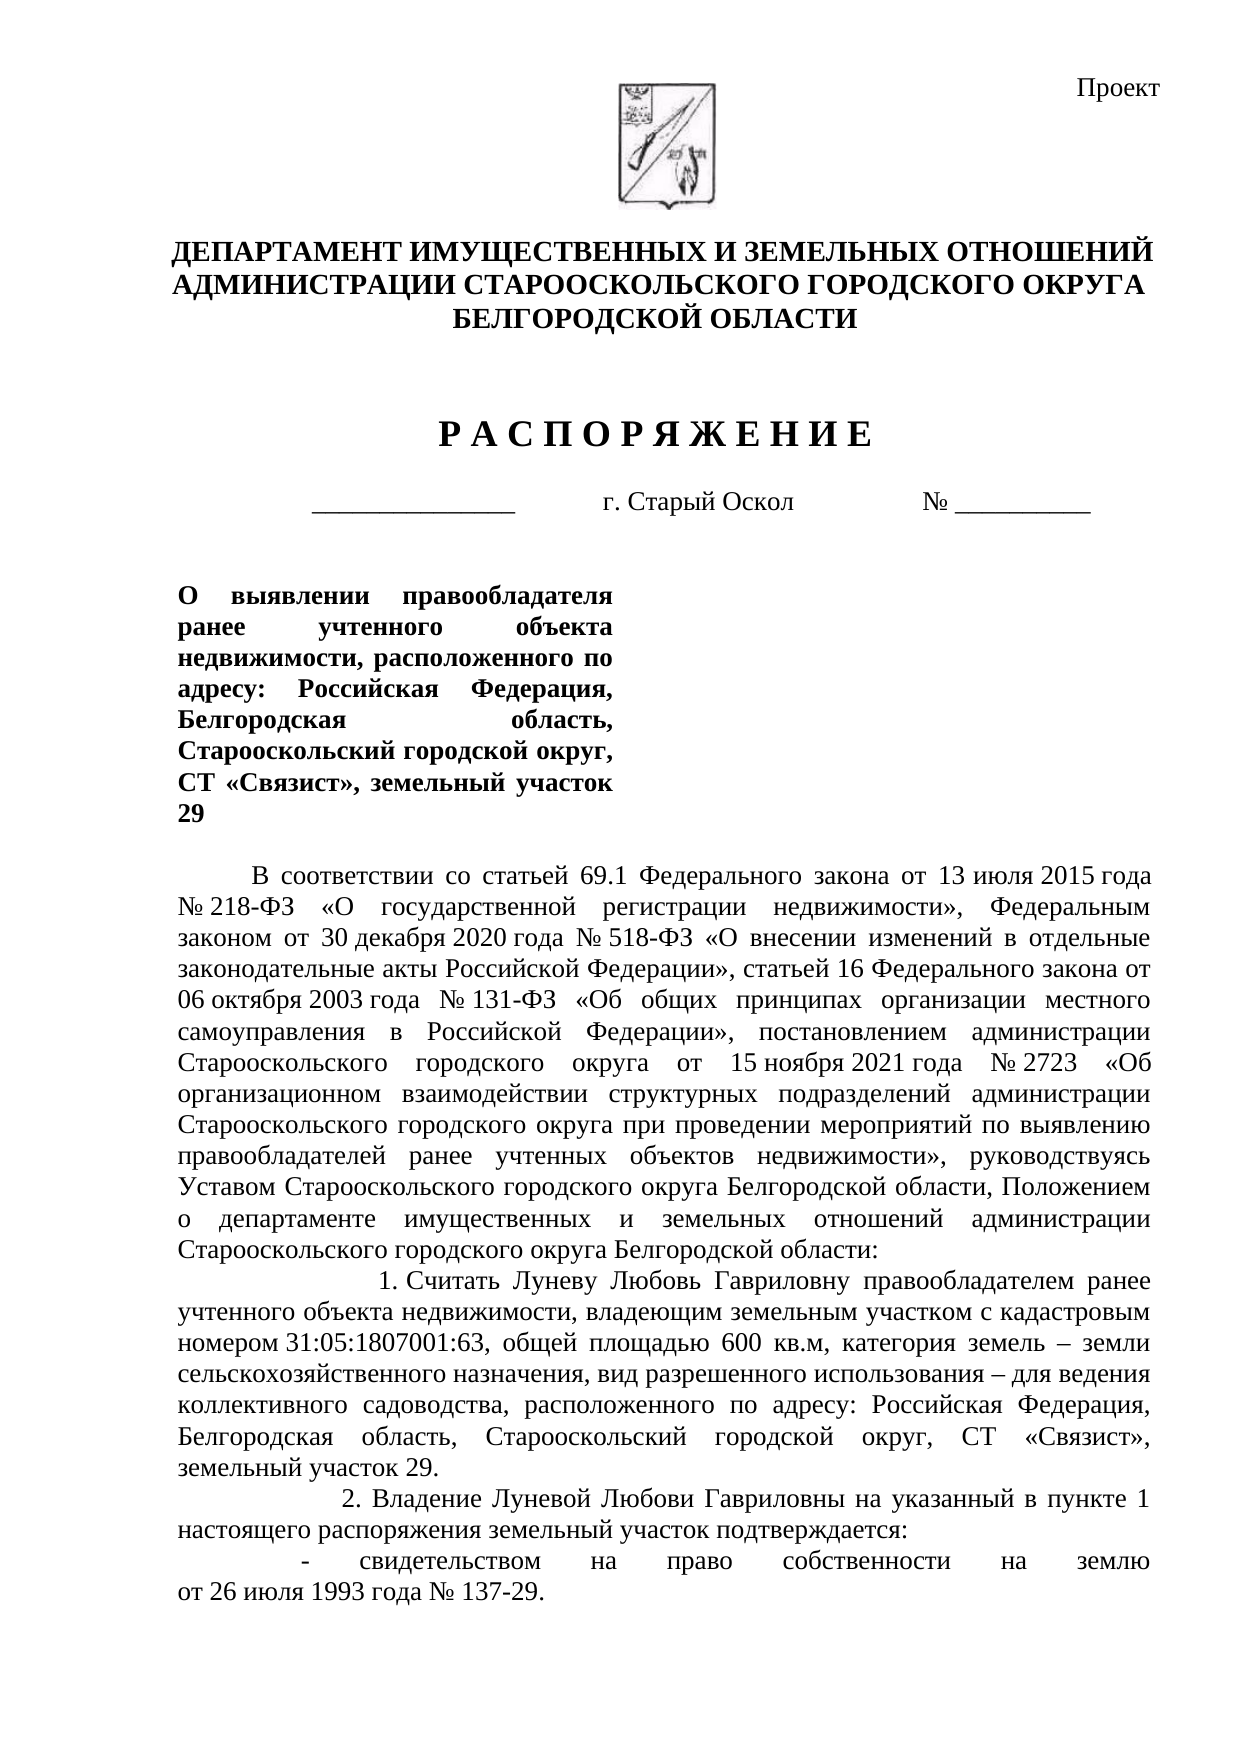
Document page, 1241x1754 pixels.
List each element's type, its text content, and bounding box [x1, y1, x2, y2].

picture [618, 83, 717, 210]
text ДЕПАРТАМЕНТ ИМУЩЕСТВЕННЫХ И ЗЕМЕЛЬНЫХ ОТНОШЕНИЙ [158, 234, 1167, 267]
text 2. Владение Луневой Любови Гавриловны на указанный в пункте 1 настоящего распоряжения земельный участок подтверждается: [177, 1482, 1152, 1544]
text 1. Считать Луневу Любовь Гавриловну правообладателем ранее учтенного объекта недвижимости, владеющим земельным участком с кадастровым номером 31:05:1807001:63, общей площадью 600 кв.м, категория земель – земли сельскохозяйственного назначения, вид разрешенного использования – для ведения коллективного садоводства, расположенного по адресу: Российская Федерация, Белгородская область, Старооскольский городской округ, СТ «Связист», земельный участок 29. [177, 1264, 1152, 1482]
text В соответствии со статьей 69.1 Федерального закона от 13 июля 2015 года № 218-ФЗ «О государственной регистрации недвижимости», Федеральным законом от 30 декабря 2020 года № 518-ФЗ «О внесении изменений в отдельные законодательные акты Российской Федерации», статьей 16 Федерального закона от 06 октября 2003 года № 131-ФЗ «Об общих принципах организации местного самоуправления в Российской Федерации», постановлением администрации Старооскольского городского округа от 15 ноября 2021 года № 2723 «Об организационном взаимодействии структурных подразделений администрации Старооскольского городского округа при проведении мероприятий по выявлению правообладателей ранее учтенных объектов недвижимости», руководствуясь Уставом Старооскольского городского округа Белгородской области, Положением о департаменте имущественных и земельных отношений администрации Старооскольского городского округа Белгородской области: [177, 859, 1152, 1264]
text - свидетельством на право собственности на землю от 26 июля 1993 года № 137-29. [177, 1544, 1152, 1607]
text Р А С П О Р Я Ж Е Н И Е [158, 411, 1152, 454]
text АДМИНИСТРАЦИИ СТАРООСКОЛЬСКОГО ГОРОДСКОГО ОКРУГА БЕЛГОРОДСКОЙ ОБЛАСТИ [158, 267, 1152, 334]
text _______________ г. Старый Оскол № __________ [177, 485, 1152, 516]
table_header О выявлении правообладателя ранее учтенного объекта недвижимости, расположенного по адресу: Российская Федерация, Белгородская область, Старооскольский городской округ, СТ «Связист», земельный участок 29 [166, 579, 624, 828]
